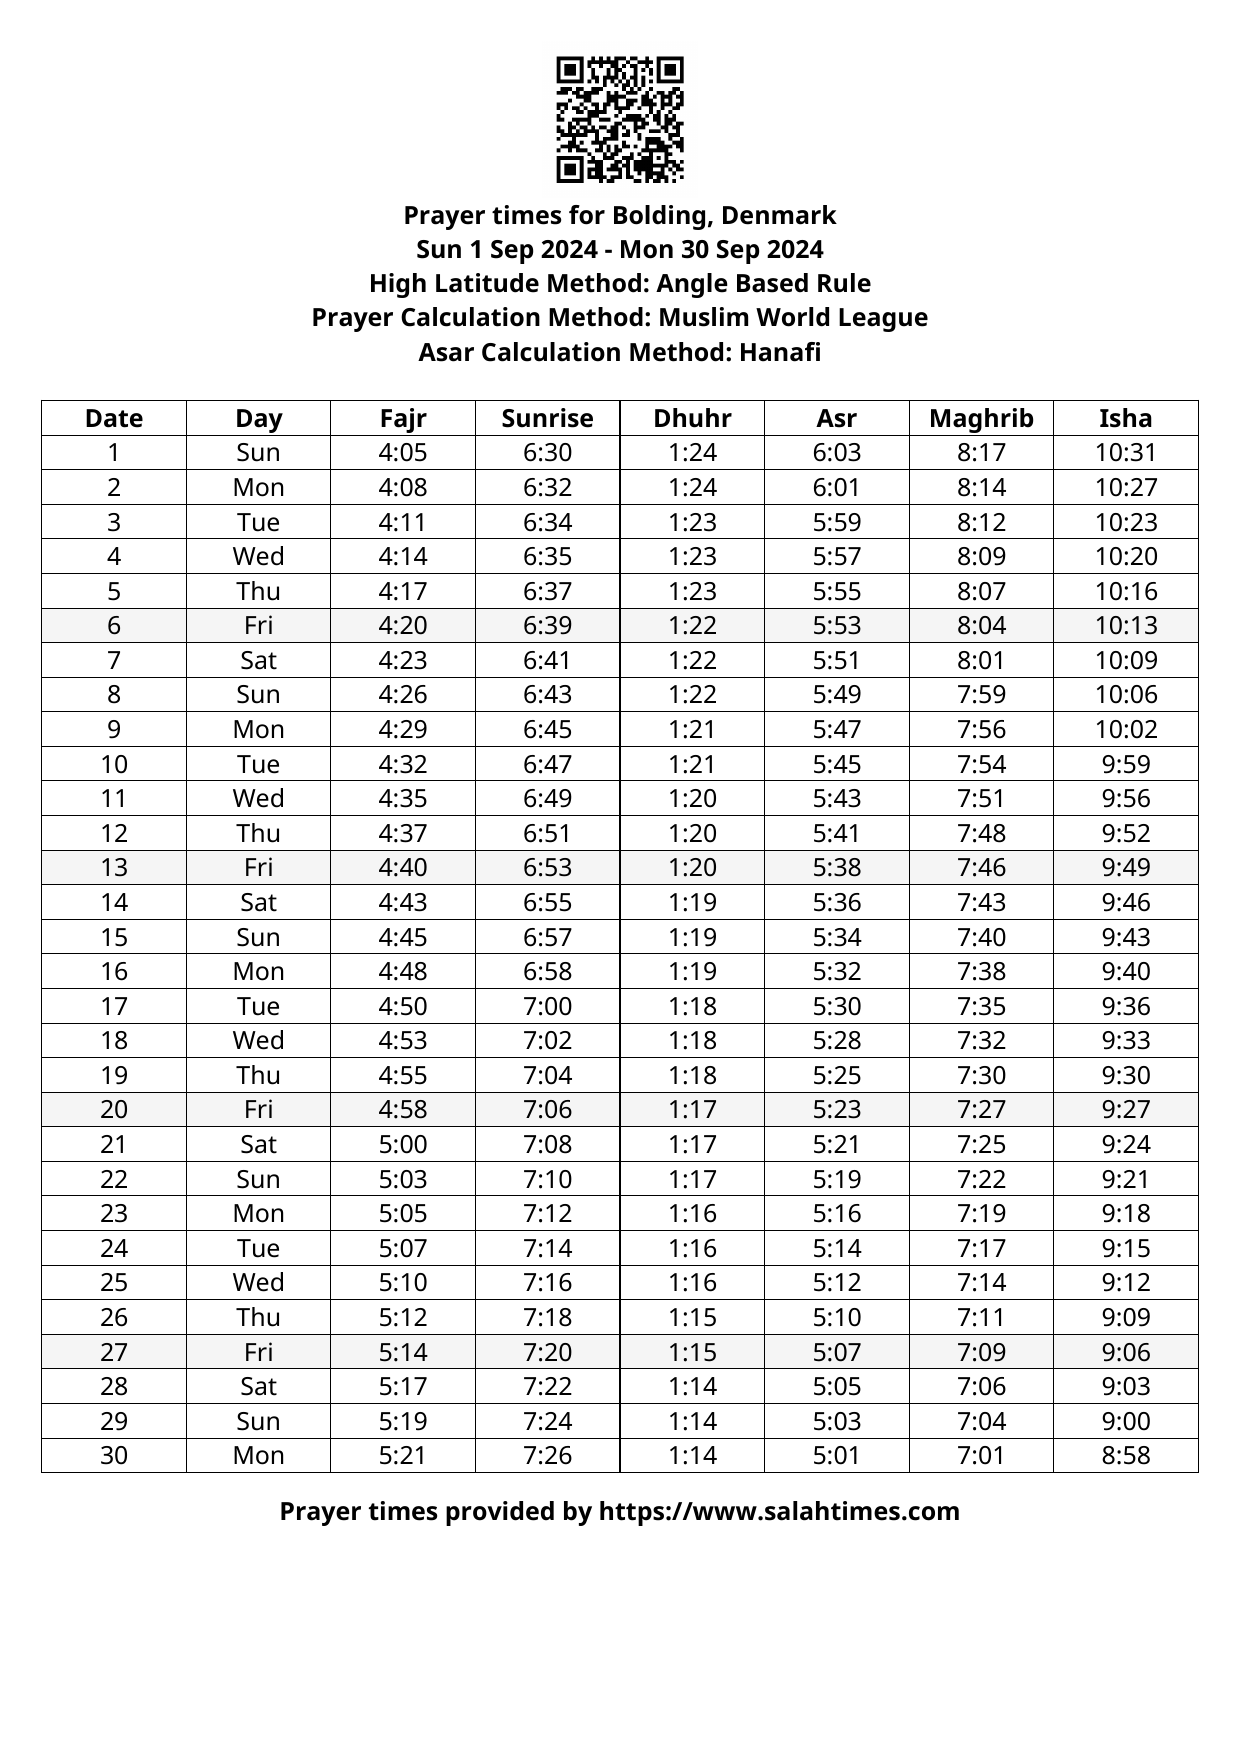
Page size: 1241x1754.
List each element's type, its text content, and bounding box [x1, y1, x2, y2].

table_cell 1:17 [621, 1093, 764, 1126]
table_cell 1:18 [621, 1058, 764, 1092]
table_cell 9:12 [1054, 1266, 1198, 1299]
table_cell 1:14 [621, 1439, 764, 1472]
table_cell 6:41 [476, 643, 619, 677]
table_cell 7:00 [476, 989, 619, 1022]
table_cell 9:33 [1054, 1024, 1198, 1057]
table_cell 4:37 [331, 816, 475, 849]
table_cell 8:01 [910, 643, 1053, 677]
table_cell 7:04 [910, 1404, 1053, 1437]
table_cell 13 [42, 851, 186, 884]
table_cell 9:00 [1054, 1404, 1198, 1437]
table_cell Fri [187, 1335, 330, 1368]
table_cell 10:09 [1054, 643, 1198, 677]
table_cell 9:52 [1054, 816, 1198, 849]
table_cell 1:19 [621, 920, 764, 953]
text Prayer times for Bolding, Denmark [42, 198, 1198, 232]
table_cell 9:18 [1054, 1196, 1198, 1230]
table_cell 6:30 [476, 436, 619, 469]
table_cell 8:12 [910, 505, 1053, 538]
table_cell 6:53 [476, 851, 619, 884]
table_cell 9:15 [1054, 1231, 1198, 1264]
table_cell 8:17 [910, 436, 1053, 469]
table_cell 4:45 [331, 920, 475, 953]
table_header Dhuhr [621, 401, 764, 434]
table_cell Sun [187, 1404, 330, 1437]
table_cell 5:00 [331, 1127, 475, 1161]
table_cell 7:06 [476, 1093, 619, 1126]
table_cell 5:16 [765, 1196, 909, 1230]
table_cell 7:08 [476, 1127, 619, 1161]
table_cell 9:46 [1054, 885, 1198, 919]
table_cell Sat [187, 1127, 330, 1161]
table_cell Wed [187, 1266, 330, 1299]
table_cell 5:51 [765, 643, 909, 677]
table_cell 5:43 [765, 781, 909, 815]
table_cell 7:25 [910, 1127, 1053, 1161]
table_cell 4:58 [331, 1093, 475, 1126]
table_cell 1:14 [621, 1369, 764, 1403]
table_cell 9:49 [1054, 851, 1198, 884]
table_cell 8:09 [910, 539, 1053, 573]
table_cell Thu [187, 574, 330, 607]
table_cell 5:32 [765, 954, 909, 988]
table_cell 1:15 [621, 1335, 764, 1368]
table_cell 7:27 [910, 1093, 1053, 1126]
table_cell 5:23 [765, 1093, 909, 1126]
table_cell 9:03 [1054, 1369, 1198, 1403]
table_cell Sat [187, 1369, 330, 1403]
table_cell 5:25 [765, 1058, 909, 1092]
table_cell Sun [187, 436, 330, 469]
table_cell Thu [187, 1058, 330, 1092]
table_cell 1:21 [621, 747, 764, 780]
table_cell Sun [187, 678, 330, 711]
table_cell 6:35 [476, 539, 619, 573]
table_cell 2 [42, 470, 186, 504]
table_cell 9:59 [1054, 747, 1198, 780]
table_cell 4:35 [331, 781, 475, 815]
table_cell Wed [187, 1024, 330, 1057]
table_cell 4:55 [331, 1058, 475, 1092]
table_cell 4:08 [331, 470, 475, 504]
table_cell Thu [187, 816, 330, 849]
table_cell Wed [187, 539, 330, 573]
table_cell 16 [42, 954, 186, 988]
text Prayer times provided by https://www.salahtimes.com [42, 1494, 1198, 1528]
table_cell 5:14 [331, 1335, 475, 1368]
table_cell 4:05 [331, 436, 475, 469]
table_cell 7:11 [910, 1300, 1053, 1334]
table_cell 11 [42, 781, 186, 815]
table_cell Thu [187, 1300, 330, 1334]
table_cell 1:24 [621, 470, 764, 504]
table_cell 1:19 [621, 954, 764, 988]
table_cell 5:05 [765, 1369, 909, 1403]
table_cell 4:26 [331, 678, 475, 711]
table_cell 10:23 [1054, 505, 1198, 538]
table_cell 6:47 [476, 747, 619, 780]
table_cell 9:24 [1054, 1127, 1198, 1161]
table_cell 22 [42, 1162, 186, 1195]
table_cell 5:10 [765, 1300, 909, 1334]
table_cell 7:01 [910, 1439, 1053, 1472]
table_cell 12 [42, 816, 186, 849]
table_cell 9:27 [1054, 1093, 1198, 1126]
table_cell 7:10 [476, 1162, 619, 1195]
table_cell Fri [187, 609, 330, 642]
table_cell 1:23 [621, 574, 764, 607]
table_cell Tue [187, 747, 330, 780]
table_cell 6:39 [476, 609, 619, 642]
table_cell 4:48 [331, 954, 475, 988]
table_cell 5:21 [765, 1127, 909, 1161]
table_cell 1:22 [621, 643, 764, 677]
table_cell 6 [42, 609, 186, 642]
text Sun 1 Sep 2024 - Mon 30 Sep 2024 [42, 232, 1198, 266]
table_cell 6:49 [476, 781, 619, 815]
table_cell 6:58 [476, 954, 619, 988]
table_cell 8:14 [910, 470, 1053, 504]
table_cell 26 [42, 1300, 186, 1334]
table_cell 10:13 [1054, 609, 1198, 642]
table_cell 4:20 [331, 609, 475, 642]
table_cell 5:12 [331, 1300, 475, 1334]
table_cell 5:45 [765, 747, 909, 780]
table_cell 7:32 [910, 1024, 1053, 1057]
table_cell 6:55 [476, 885, 619, 919]
table_cell 5:05 [331, 1196, 475, 1230]
table_cell 8:07 [910, 574, 1053, 607]
table_cell 5:38 [765, 851, 909, 884]
table_cell 3 [42, 505, 186, 538]
table_cell 5:28 [765, 1024, 909, 1057]
table_cell 7:17 [910, 1231, 1053, 1264]
table_cell 1:16 [621, 1231, 764, 1264]
table_header Maghrib [910, 401, 1053, 434]
table_cell Tue [187, 505, 330, 538]
table_cell 6:32 [476, 470, 619, 504]
table_cell 9:43 [1054, 920, 1198, 953]
table_cell 6:57 [476, 920, 619, 953]
table_cell 8:58 [1054, 1439, 1198, 1472]
table_cell 25 [42, 1266, 186, 1299]
table_cell 5:34 [765, 920, 909, 953]
table_header Sunrise [476, 401, 619, 434]
table_cell 1:16 [621, 1196, 764, 1230]
table_cell 10:31 [1054, 436, 1198, 469]
table_cell 1:18 [621, 989, 764, 1022]
table_header Fajr [331, 401, 475, 434]
table_cell 6:37 [476, 574, 619, 607]
table_cell 5:21 [331, 1439, 475, 1472]
table_cell 4:11 [331, 505, 475, 538]
table_cell 5:53 [765, 609, 909, 642]
table_cell 7 [42, 643, 186, 677]
table_cell 9:36 [1054, 989, 1198, 1022]
table_cell 6:03 [765, 436, 909, 469]
table_cell 4:14 [331, 539, 475, 573]
table_cell 5:19 [765, 1162, 909, 1195]
table_cell 5:30 [765, 989, 909, 1022]
table_cell 10:02 [1054, 712, 1198, 746]
table_cell 5:47 [765, 712, 909, 746]
table_cell 28 [42, 1369, 186, 1403]
table_cell 7:48 [910, 816, 1053, 849]
table_cell 5:36 [765, 885, 909, 919]
table_cell 7:19 [910, 1196, 1053, 1230]
table_cell 1:18 [621, 1024, 764, 1057]
table_cell 4:23 [331, 643, 475, 677]
table_cell Mon [187, 954, 330, 988]
table_cell 7:09 [910, 1335, 1053, 1368]
table_cell 4:50 [331, 989, 475, 1022]
table_cell 19 [42, 1058, 186, 1092]
table_cell Tue [187, 1231, 330, 1264]
table_cell Wed [187, 781, 330, 815]
table_cell 1:20 [621, 816, 764, 849]
table_cell 1:22 [621, 609, 764, 642]
table_cell Tue [187, 989, 330, 1022]
table_cell 17 [42, 989, 186, 1022]
table_cell 29 [42, 1404, 186, 1437]
table_cell 8 [42, 678, 186, 711]
table_cell 5:19 [331, 1404, 475, 1437]
table_cell 1:17 [621, 1127, 764, 1161]
table_cell 1:19 [621, 885, 764, 919]
text Asar Calculation Method: Hanafi [42, 334, 1198, 368]
table_cell 5:41 [765, 816, 909, 849]
table_cell 5:14 [765, 1231, 909, 1264]
table_cell 20 [42, 1093, 186, 1126]
table_cell 7:06 [910, 1369, 1053, 1403]
table_cell 5:10 [331, 1266, 475, 1299]
table_cell 30 [42, 1439, 186, 1472]
table_cell 9:06 [1054, 1335, 1198, 1368]
table_cell 5:55 [765, 574, 909, 607]
table_cell 6:43 [476, 678, 619, 711]
table_cell 1:22 [621, 678, 764, 711]
table_cell 7:40 [910, 920, 1053, 953]
table_cell 7:24 [476, 1404, 619, 1437]
table_cell 5:07 [331, 1231, 475, 1264]
table_cell 5:57 [765, 539, 909, 573]
table_cell Mon [187, 470, 330, 504]
table_cell 9 [42, 712, 186, 746]
table_cell 9:56 [1054, 781, 1198, 815]
table_cell Mon [187, 1439, 330, 1472]
table_cell 1:17 [621, 1162, 764, 1195]
table_cell 5:17 [331, 1369, 475, 1403]
table_cell 7:22 [910, 1162, 1053, 1195]
table_cell 10:16 [1054, 574, 1198, 607]
text Prayer Calculation Method: Muslim World League [42, 300, 1198, 334]
table_cell 7:12 [476, 1196, 619, 1230]
picture [542, 41, 699, 198]
table_cell 14 [42, 885, 186, 919]
table_cell 9:09 [1054, 1300, 1198, 1334]
table_cell 7:14 [910, 1266, 1053, 1299]
table_cell 7:20 [476, 1335, 619, 1368]
table_cell 6:01 [765, 470, 909, 504]
table_cell 21 [42, 1127, 186, 1161]
table_cell 1:20 [621, 781, 764, 815]
table_cell 6:34 [476, 505, 619, 538]
table_cell 7:02 [476, 1024, 619, 1057]
table_cell 18 [42, 1024, 186, 1057]
table_cell 5:03 [331, 1162, 475, 1195]
table_cell Sun [187, 1162, 330, 1195]
table_header Isha [1054, 401, 1198, 434]
table_cell 7:43 [910, 885, 1053, 919]
table_header Asr [765, 401, 909, 434]
table_cell 7:30 [910, 1058, 1053, 1092]
table_cell 4:17 [331, 574, 475, 607]
table_cell 7:56 [910, 712, 1053, 746]
table_cell 7:35 [910, 989, 1053, 1022]
table_cell 5 [42, 574, 186, 607]
table_cell 1:16 [621, 1266, 764, 1299]
table_cell 1:23 [621, 505, 764, 538]
table_cell 10:06 [1054, 678, 1198, 711]
table_cell 1:23 [621, 539, 764, 573]
table_cell 4:53 [331, 1024, 475, 1057]
table_cell 4:43 [331, 885, 475, 919]
table_cell 7:18 [476, 1300, 619, 1334]
table_cell 8:04 [910, 609, 1053, 642]
table_cell Sat [187, 643, 330, 677]
table_cell 1:14 [621, 1404, 764, 1437]
table_cell 7:26 [476, 1439, 619, 1472]
table_cell 7:16 [476, 1266, 619, 1299]
table_cell 7:22 [476, 1369, 619, 1403]
table_cell 5:01 [765, 1439, 909, 1472]
table_cell 5:03 [765, 1404, 909, 1437]
table_cell 6:45 [476, 712, 619, 746]
table_cell 4:29 [331, 712, 475, 746]
table_cell 5:49 [765, 678, 909, 711]
table_cell 1:20 [621, 851, 764, 884]
table_cell 4:32 [331, 747, 475, 780]
table_cell 7:04 [476, 1058, 619, 1092]
table_cell Sun [187, 920, 330, 953]
table_cell Mon [187, 1196, 330, 1230]
table_cell 1:15 [621, 1300, 764, 1334]
table_cell Sat [187, 885, 330, 919]
table_cell 10 [42, 747, 186, 780]
table_cell 15 [42, 920, 186, 953]
table_cell 9:21 [1054, 1162, 1198, 1195]
table_cell 24 [42, 1231, 186, 1264]
table_cell 4 [42, 539, 186, 573]
table_cell 10:20 [1054, 539, 1198, 573]
table_cell 10:27 [1054, 470, 1198, 504]
table_cell 7:59 [910, 678, 1053, 711]
table_cell 27 [42, 1335, 186, 1368]
table_cell Fri [187, 1093, 330, 1126]
table_header Date [42, 401, 186, 434]
table_cell 1:21 [621, 712, 764, 746]
table_header Day [187, 401, 330, 434]
table_cell 23 [42, 1196, 186, 1230]
table_cell 1 [42, 436, 186, 469]
table_cell 7:46 [910, 851, 1053, 884]
table_cell Fri [187, 851, 330, 884]
table_cell 1:24 [621, 436, 764, 469]
table_cell 7:14 [476, 1231, 619, 1264]
table_cell 7:38 [910, 954, 1053, 988]
table_cell 6:51 [476, 816, 619, 849]
table_cell 5:59 [765, 505, 909, 538]
table_cell Mon [187, 712, 330, 746]
table_cell 9:40 [1054, 954, 1198, 988]
table_cell 7:54 [910, 747, 1053, 780]
table_cell 9:30 [1054, 1058, 1198, 1092]
table_cell 5:12 [765, 1266, 909, 1299]
text High Latitude Method: Angle Based Rule [42, 266, 1198, 300]
table_cell 4:40 [331, 851, 475, 884]
table_cell 7:51 [910, 781, 1053, 815]
table_cell 5:07 [765, 1335, 909, 1368]
